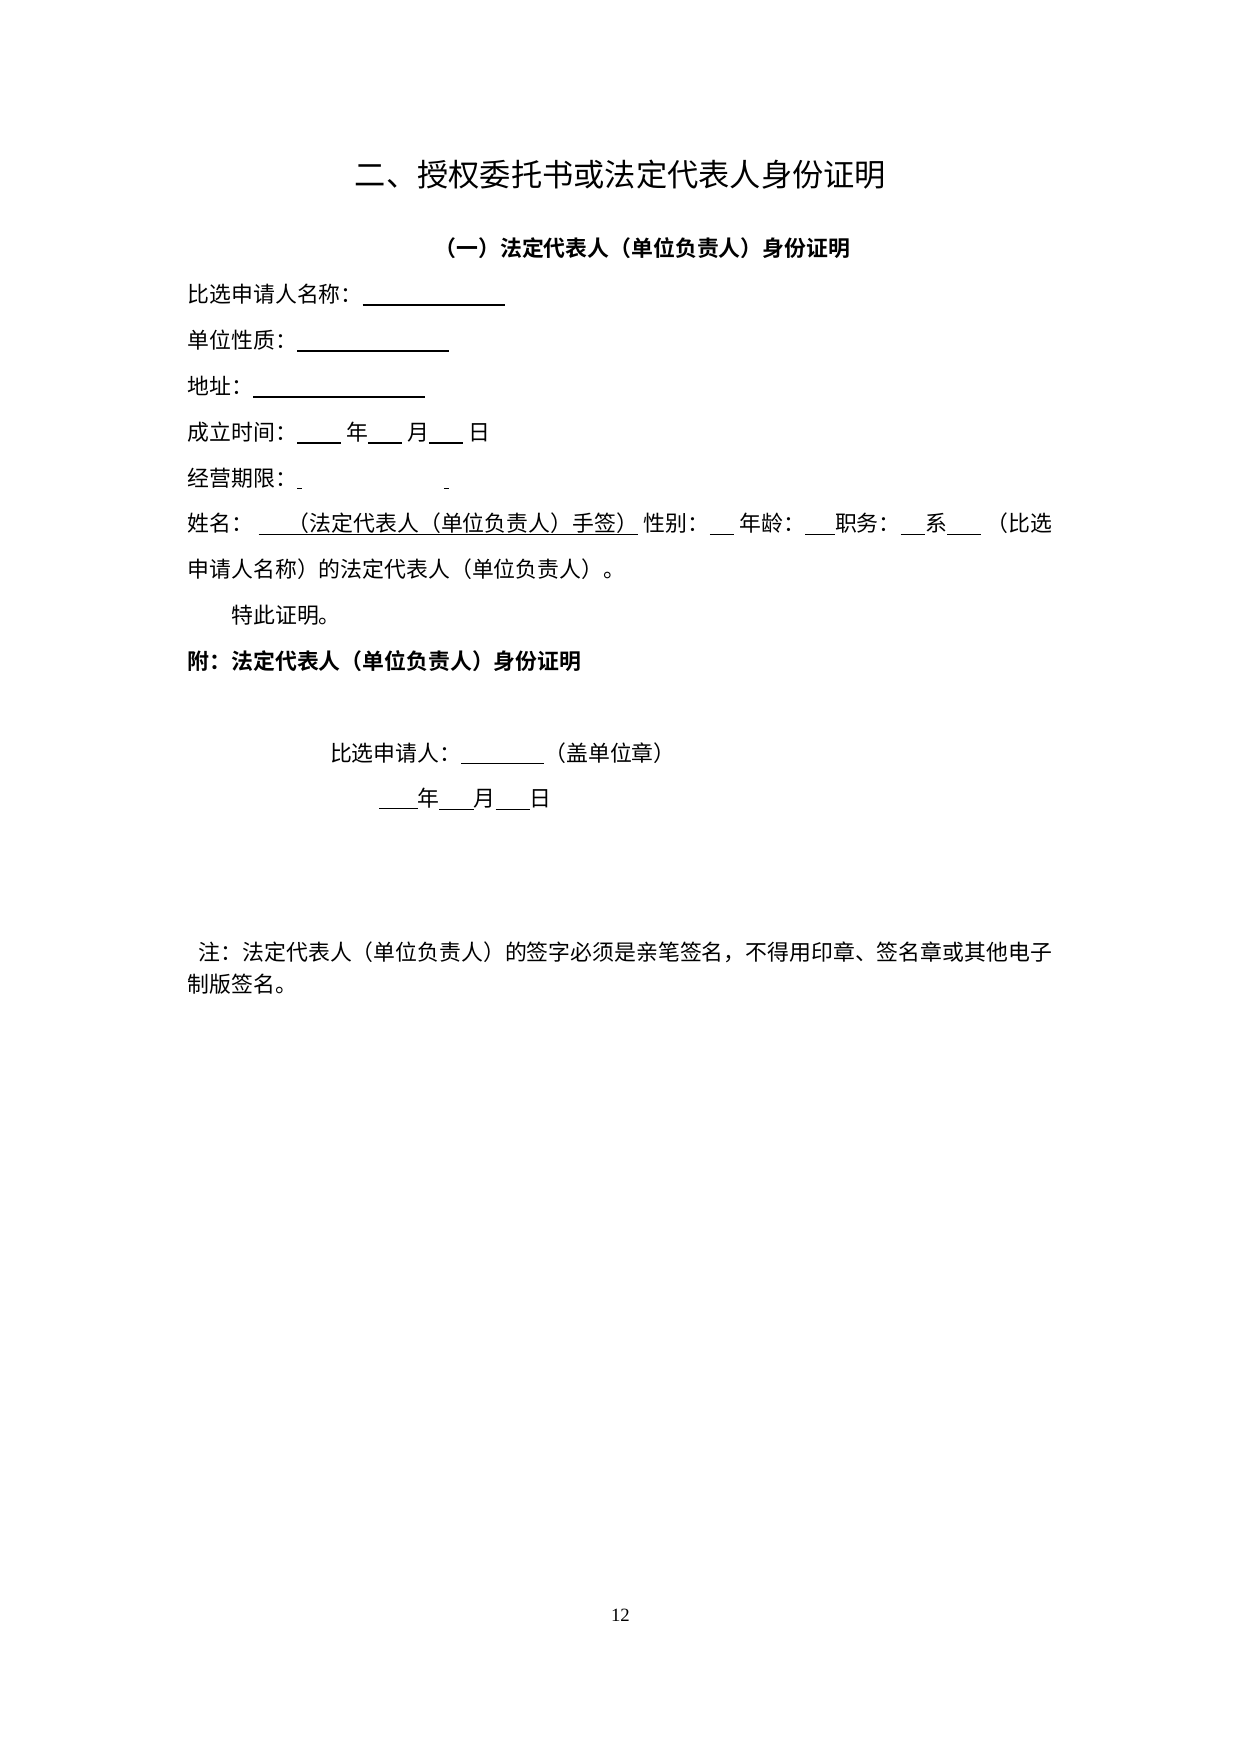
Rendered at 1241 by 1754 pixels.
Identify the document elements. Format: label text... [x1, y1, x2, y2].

text 经营期限： [187, 449, 1053, 495]
subtitle 二、授权委托书或法定代表人身份证明 [187, 150, 1053, 195]
text 注：法定代表人（单位负责人）的签字必须是亲笔签名，不得用印章、签名章或其他电子制版签名。 [187, 935, 1053, 998]
text 附：法定代表人（单位负责人）身份证明 [187, 633, 1053, 678]
text 地址： [187, 358, 1053, 403]
text 比选申请人： （盖单位章） [187, 724, 1053, 770]
text 比选申请人名称： [187, 266, 1053, 312]
text （一）法定代表人（单位负责人）身份证明 [187, 220, 1053, 266]
text 成立时间： 年 月 日 [187, 403, 1053, 449]
text 姓名： （法定代表人（单位负责人）手签） 性别： 年龄： 职务： 系 （比选申请人名称）的法定代表人（单位负责人）。 [187, 495, 1053, 587]
text 单位性质： [187, 312, 1053, 358]
text 特此证明。 [187, 587, 1053, 633]
text 年 月 日 [187, 770, 1053, 816]
